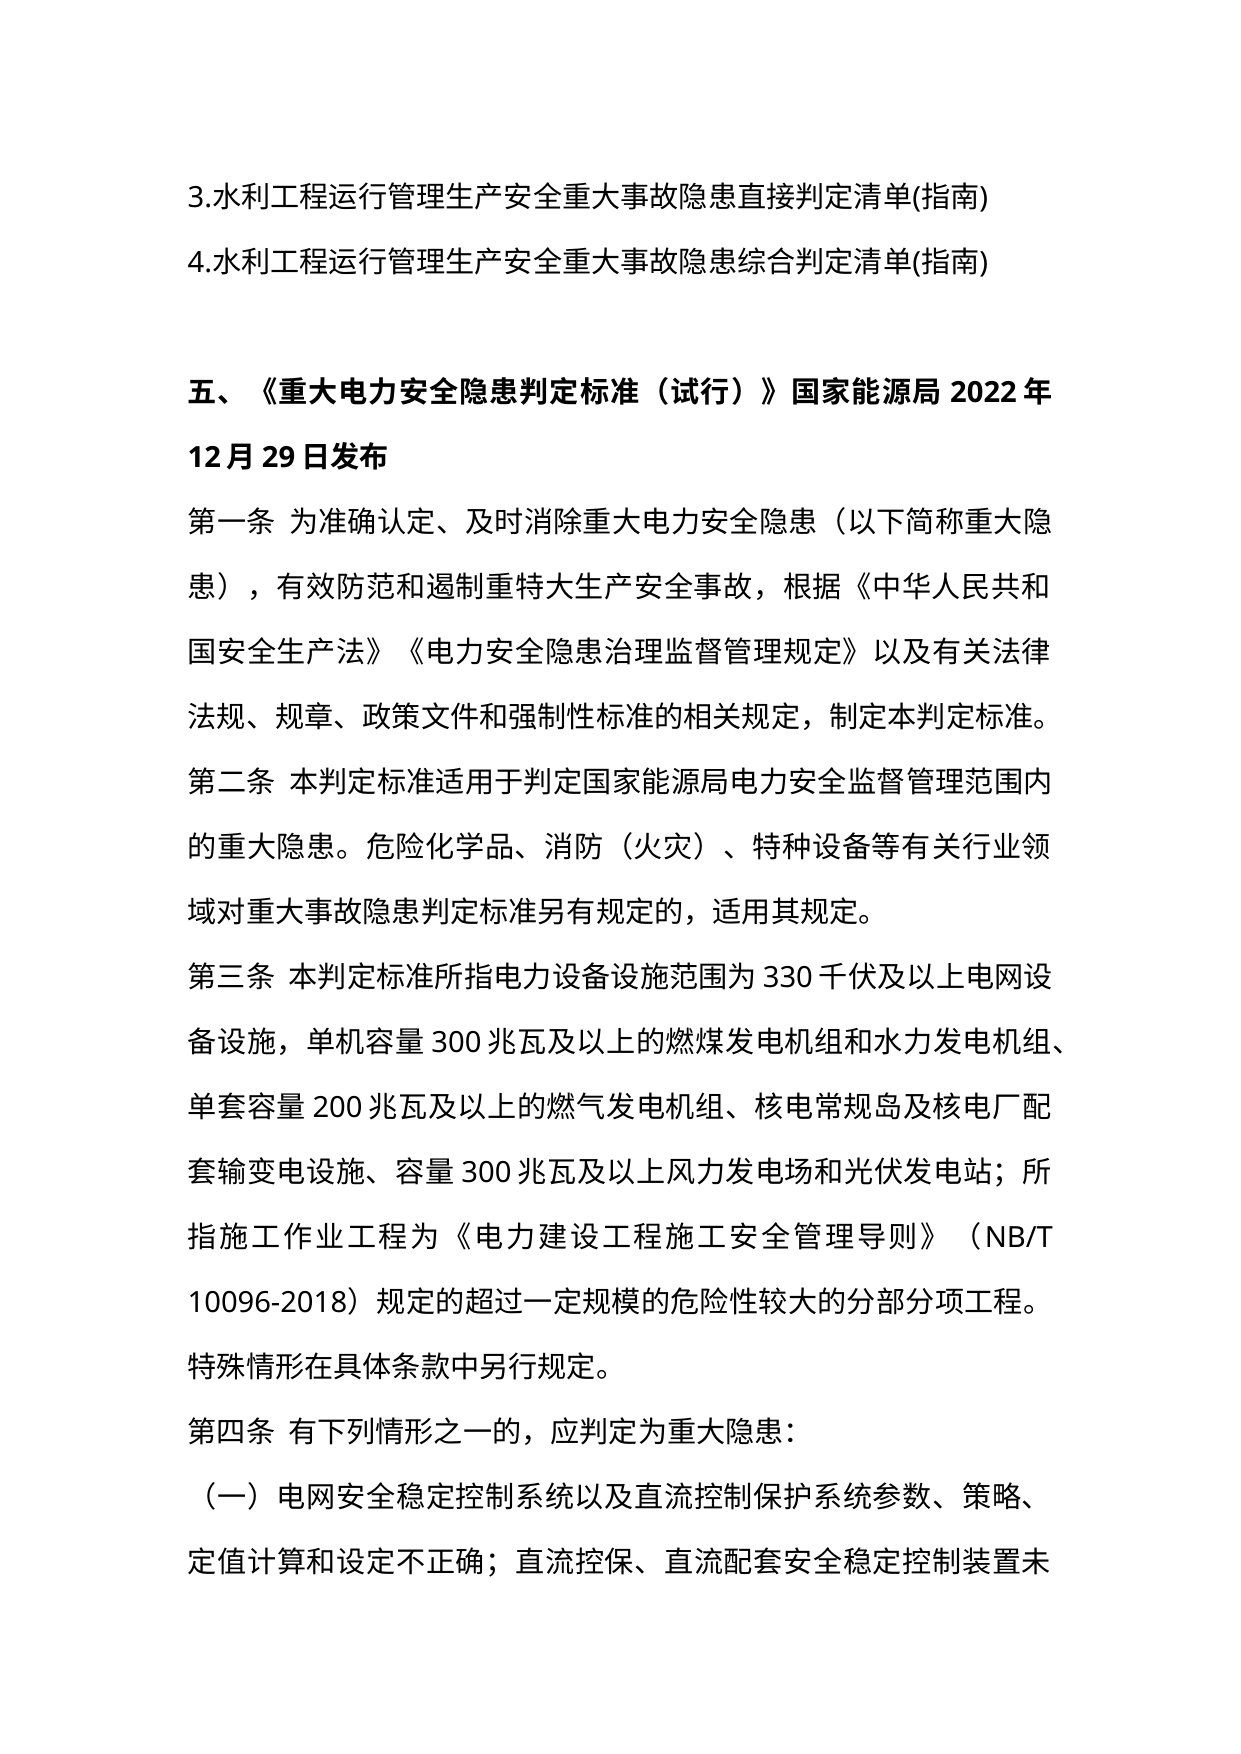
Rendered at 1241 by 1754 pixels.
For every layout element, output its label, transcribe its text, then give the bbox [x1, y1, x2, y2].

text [187, 1462, 1053, 1592]
text 第一条 为准确认定、及时消除重大电力安全隐患（以下简称重大隐患），有效防范和遏制重特大生产安全事故，根据《中华人民共和国安全生产法》《电力安全隐患治理监督管理规定》以及有关法律法规、规章、政策文件和强制性标准的相关规定，制定本判定标准。 [187, 487, 1053, 747]
text 3.水利工程运行管理生产安全重大事故隐患直接判定清单(指南) [187, 162, 1053, 227]
text 第四条 有下列情形之一的，应判定为重大隐患： [187, 1397, 1053, 1462]
text 第三条 本判定标准所指电力设备设施范围为330千伏及以上电网设备设施，单机容量300兆瓦及以上的燃煤发电机组和水力发电机组、单套容量200兆瓦及以上的燃气发电机组、核电常规岛及核电厂配套输变电设施、容量300兆瓦及以上风力发电场和光伏发电站；所指施工作业工程为《电力建设工程施工安全管理导则》（NB/T 10096-2018）规定的超过一定规模的危险性较大的分部分项工程。特殊情形在具体条款中另行规定。 [187, 942, 1053, 1397]
text 4.水利工程运行管理生产安全重大事故隐患综合判定清单(指南) [187, 227, 1053, 292]
text 第二条 本判定标准适用于判定国家能源局电力安全监督管理范围内的重大隐患。危险化学品、消防（火灾）、特种设备等有关行业领域对重大事故隐患判定标准另有规定的，适用其规定。 [187, 747, 1053, 942]
text 五、《重大电力安全隐患判定标准（试行）》国家能源局2022年12月29日发布 [187, 357, 1053, 487]
